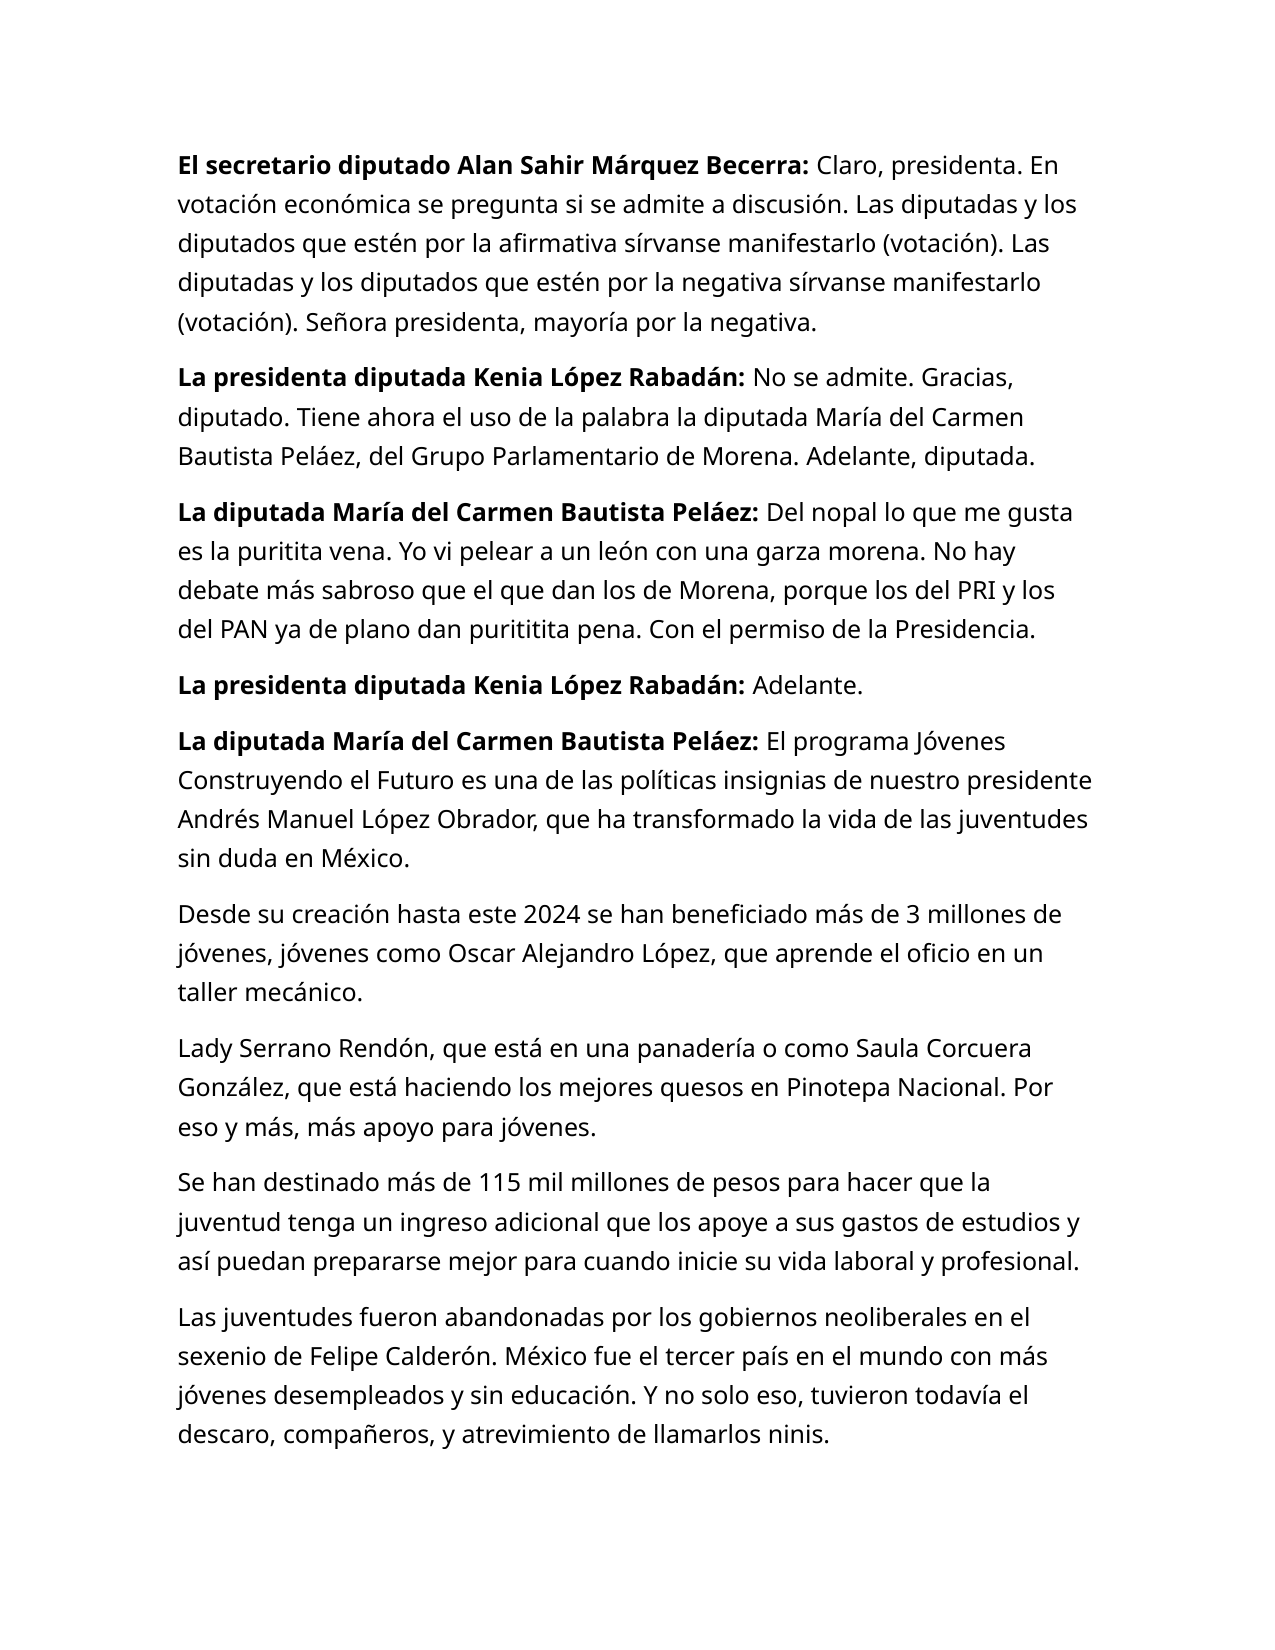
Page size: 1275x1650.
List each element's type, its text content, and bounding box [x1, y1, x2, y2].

text La presidenta diputada Kenia López Rabadán: Adelante. [177, 668, 1098, 702]
text El secretario diputado Alan Sahir Márquez Becerra: Claro, presidenta. En votación económica se pregunta si se admite a discusión. Las diputadas y los diputados que estén por la afirmativa sírvanse manifestarlo (votación). Las diputadas y los diputados que estén por la negativa sírvanse manifestarlo (votación). Señora presidenta, mayoría por la negativa. [177, 148, 1098, 338]
text Desde su creación hasta este 2024 se han beneficiado más de 3 millones de jóvenes, jóvenes como Oscar Alejandro López, que aprende el oficio en un taller mecánico. [177, 897, 1098, 1009]
text Lady Serrano Rendón, que está en una panadería o como Saula Corcuera González, que está haciendo los mejores quesos en Pinotepa Nacional. Por eso y más, más apoyo para jóvenes. [177, 1031, 1098, 1143]
text La diputada María del Carmen Bautista Peláez: Del nopal lo que me gusta es la puritita vena. Yo vi pelear a un león con una garza morena. No hay debate más sabroso que el que dan los de Morena, porque los del PRI y los del PAN ya de plano dan purititita pena. Con el permiso de la Presidencia. [177, 494, 1098, 646]
text Las juventudes fueron abandonadas por los gobiernos neoliberales en el sexenio de Felipe Calderón. México fue el tercer país en el mundo con más jóvenes desempleados y sin educación. Y no solo eso, tuvieron todavía el descaro, compañeros, y atrevimiento de llamarlos ninis. [177, 1299, 1098, 1451]
text La diputada María del Carmen Bautista Peláez: El programa Jóvenes Construyendo el Futuro es una de las políticas insignias de nuestro presidente Andrés Manuel López Obrador, que ha transformado la vida de las juventudes sin duda en México. [177, 723, 1098, 875]
text La presidenta diputada Kenia López Rabadán: No se admite. Gracias, diputado. Tiene ahora el uso de la palabra la diputada María del Carmen Bautista Peláez, del Grupo Parlamentario de Morena. Adelante, diputada. [177, 360, 1098, 472]
text Se han destinado más de 115 mil millones de pesos para hacer que la juventud tenga un ingreso adicional que los apoye a sus gastos de estudios y así puedan prepararse mejor para cuando inicie su vida laboral y profesional. [177, 1165, 1098, 1277]
